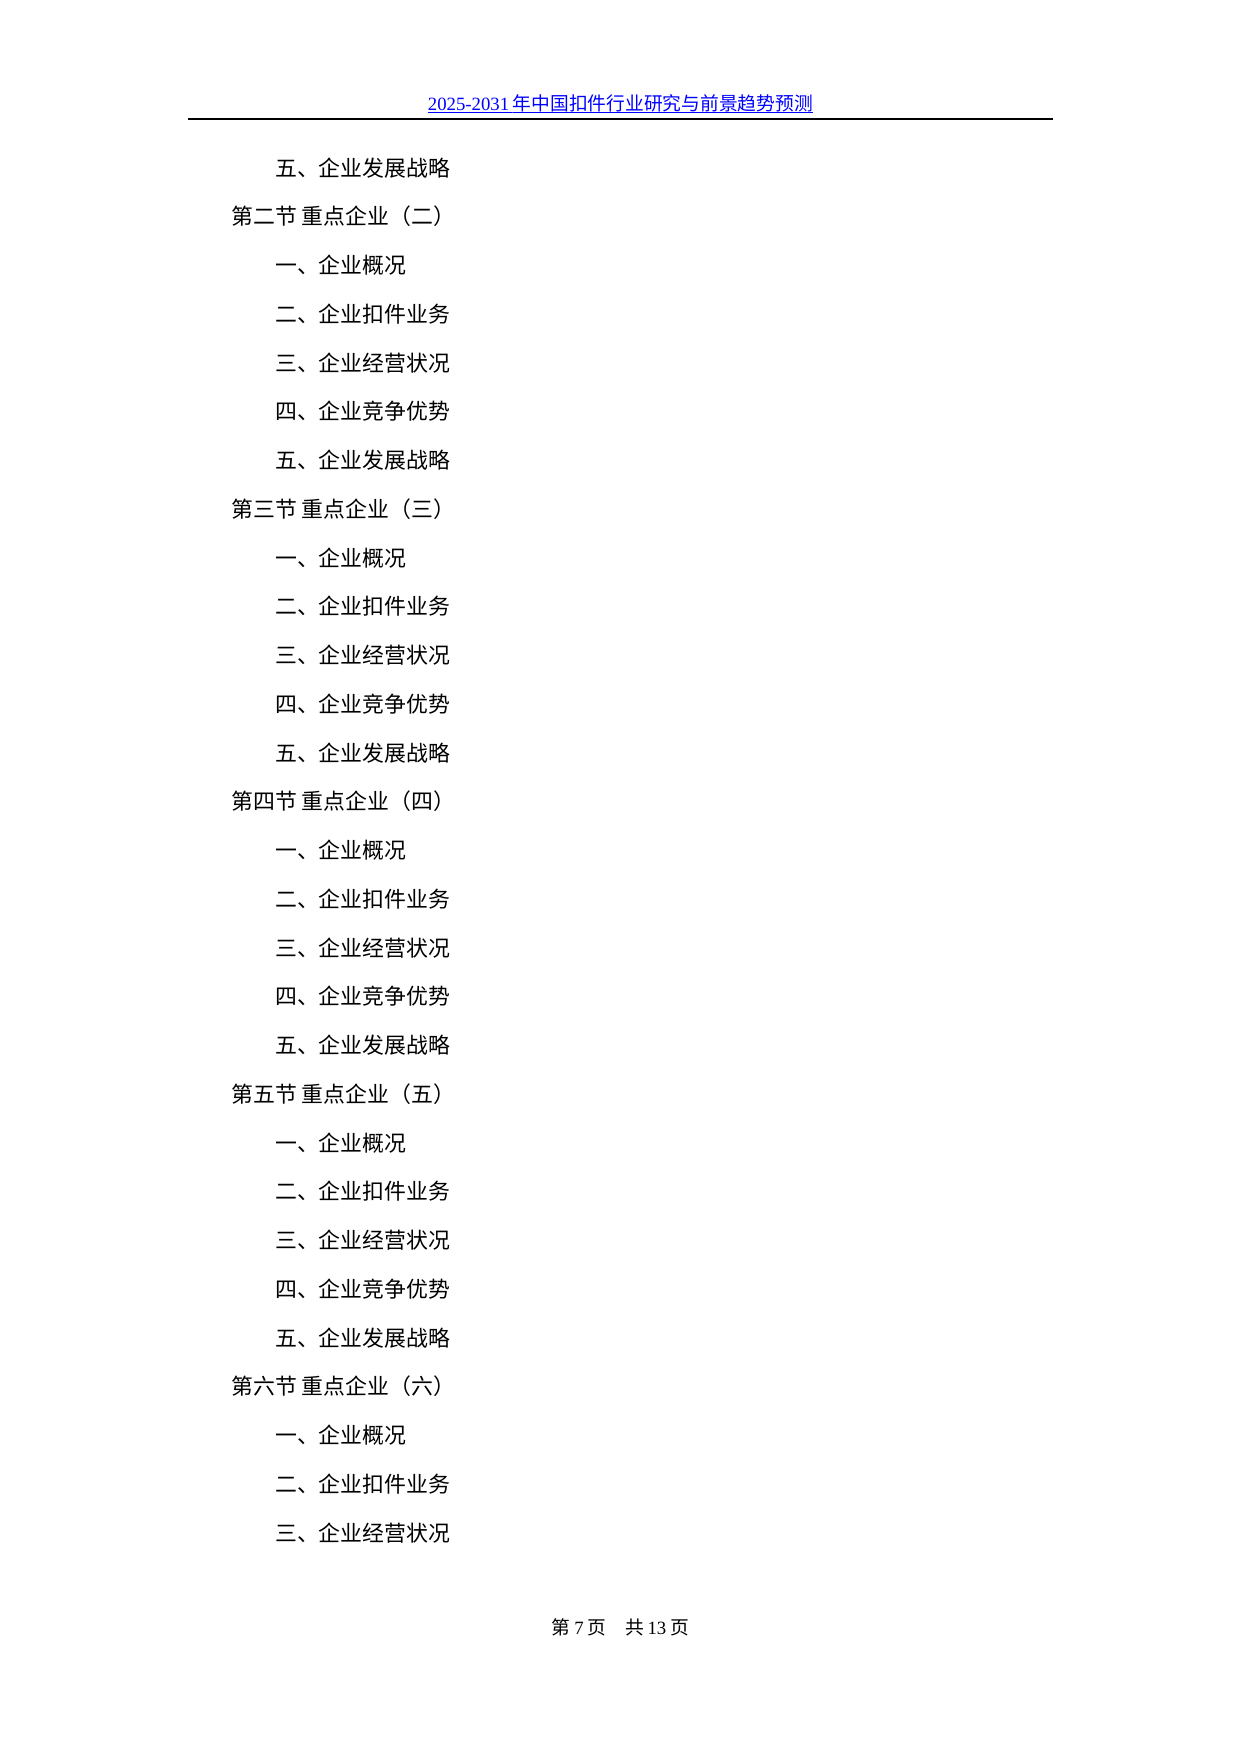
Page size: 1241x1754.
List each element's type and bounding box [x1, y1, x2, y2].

text [187, 150, 1053, 1548]
